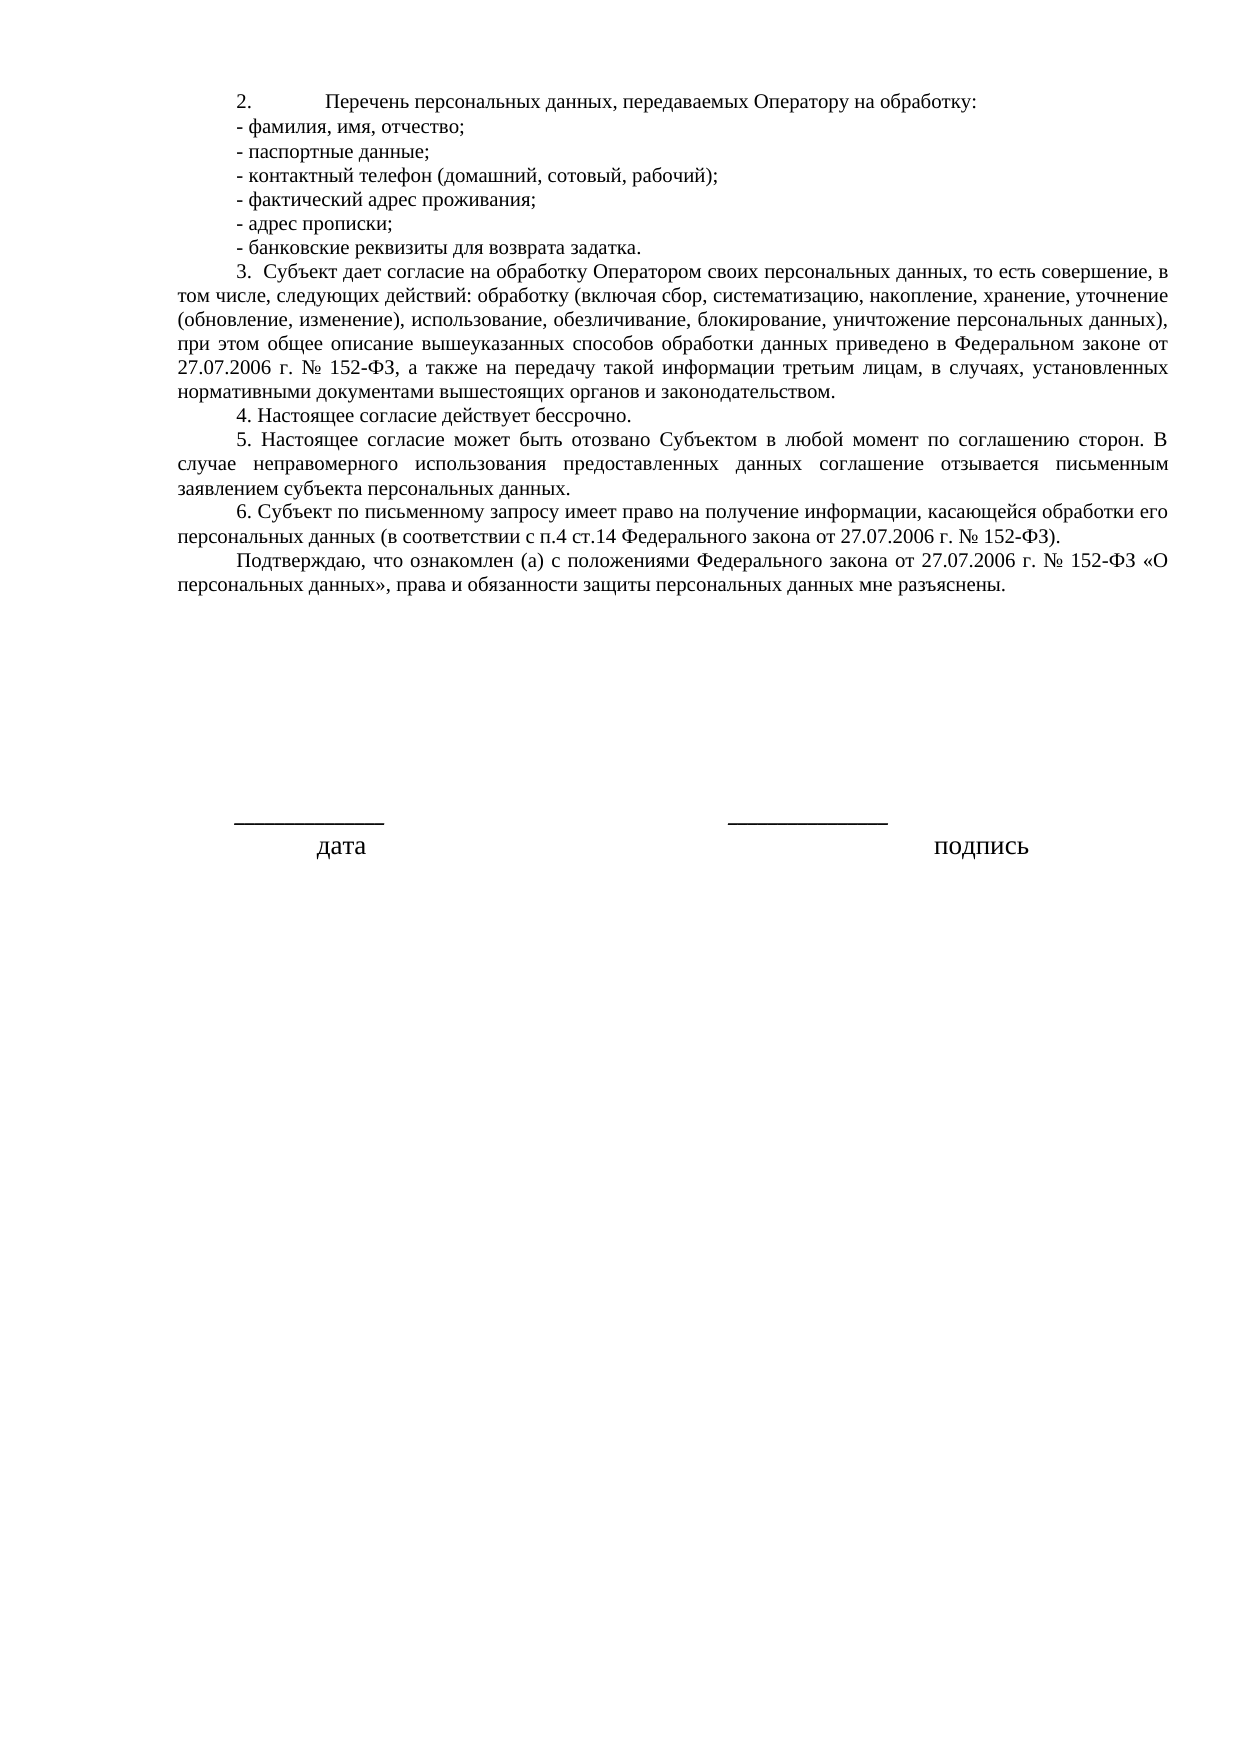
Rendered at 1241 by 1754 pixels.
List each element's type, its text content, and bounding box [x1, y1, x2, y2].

list - фамилия, имя, отчество; [177, 114, 1169, 138]
list - адрес прописки; [177, 211, 1169, 235]
list 4. Настоящее согласие действует бессрочно. [177, 403, 1169, 427]
list 5. Настоящее согласие может быть отозвано Субъектом в любой момент по соглашению сторон. В случае неправомерного использования предоставленных данных соглашение отзывается письменным заявлением субъекта персональных данных. [177, 427, 1169, 499]
list Перечень персональных данных, передаваемых Оператору на обработку: [177, 88, 1169, 113]
list - контактный телефон (домашний, сотовый, рабочий); [177, 163, 1169, 187]
list 6. Субъект по письменному запросу имеет право на получение информации, касающейся обработки его персональных данных (в соответствии с п.4 ст.14 Федерального закона от 27.07.2006 г. № 152-ФЗ). [177, 499, 1169, 548]
list - паспортные данные; [177, 138, 1169, 163]
list Подтверждаю, что ознакомлен (а) с положениями Федерального закона от 27.07.2006 г. № 152-ФЗ «О персональных данных», права и обязанности защиты персональных данных мне разъяснены. [177, 548, 1169, 596]
list - фактический адрес проживания; [177, 187, 1169, 211]
text _______________ ________________ [177, 795, 1122, 829]
text дата подпись [177, 829, 1169, 860]
list - банковские реквизиты для возврата задатка. [177, 235, 1169, 259]
list 3. Субъект дает согласие на обработку Оператором своих персональных данных, то есть совершение, в том числе, следующих действий: обработку (включая сбор, систематизацию, накопление, хранение, уточнение (обновление, изменение), использование, обезличивание, блокирование, уничтожение персональных данных), при этом общее описание вышеуказанных способов обработки данных приведено в Федеральном законе от 27.07.2006 г. № 152-ФЗ, а также на передачу такой информации третьим лицам, в случаях, установленных нормативными документами вышестоящих органов и законодательством. [177, 259, 1169, 403]
